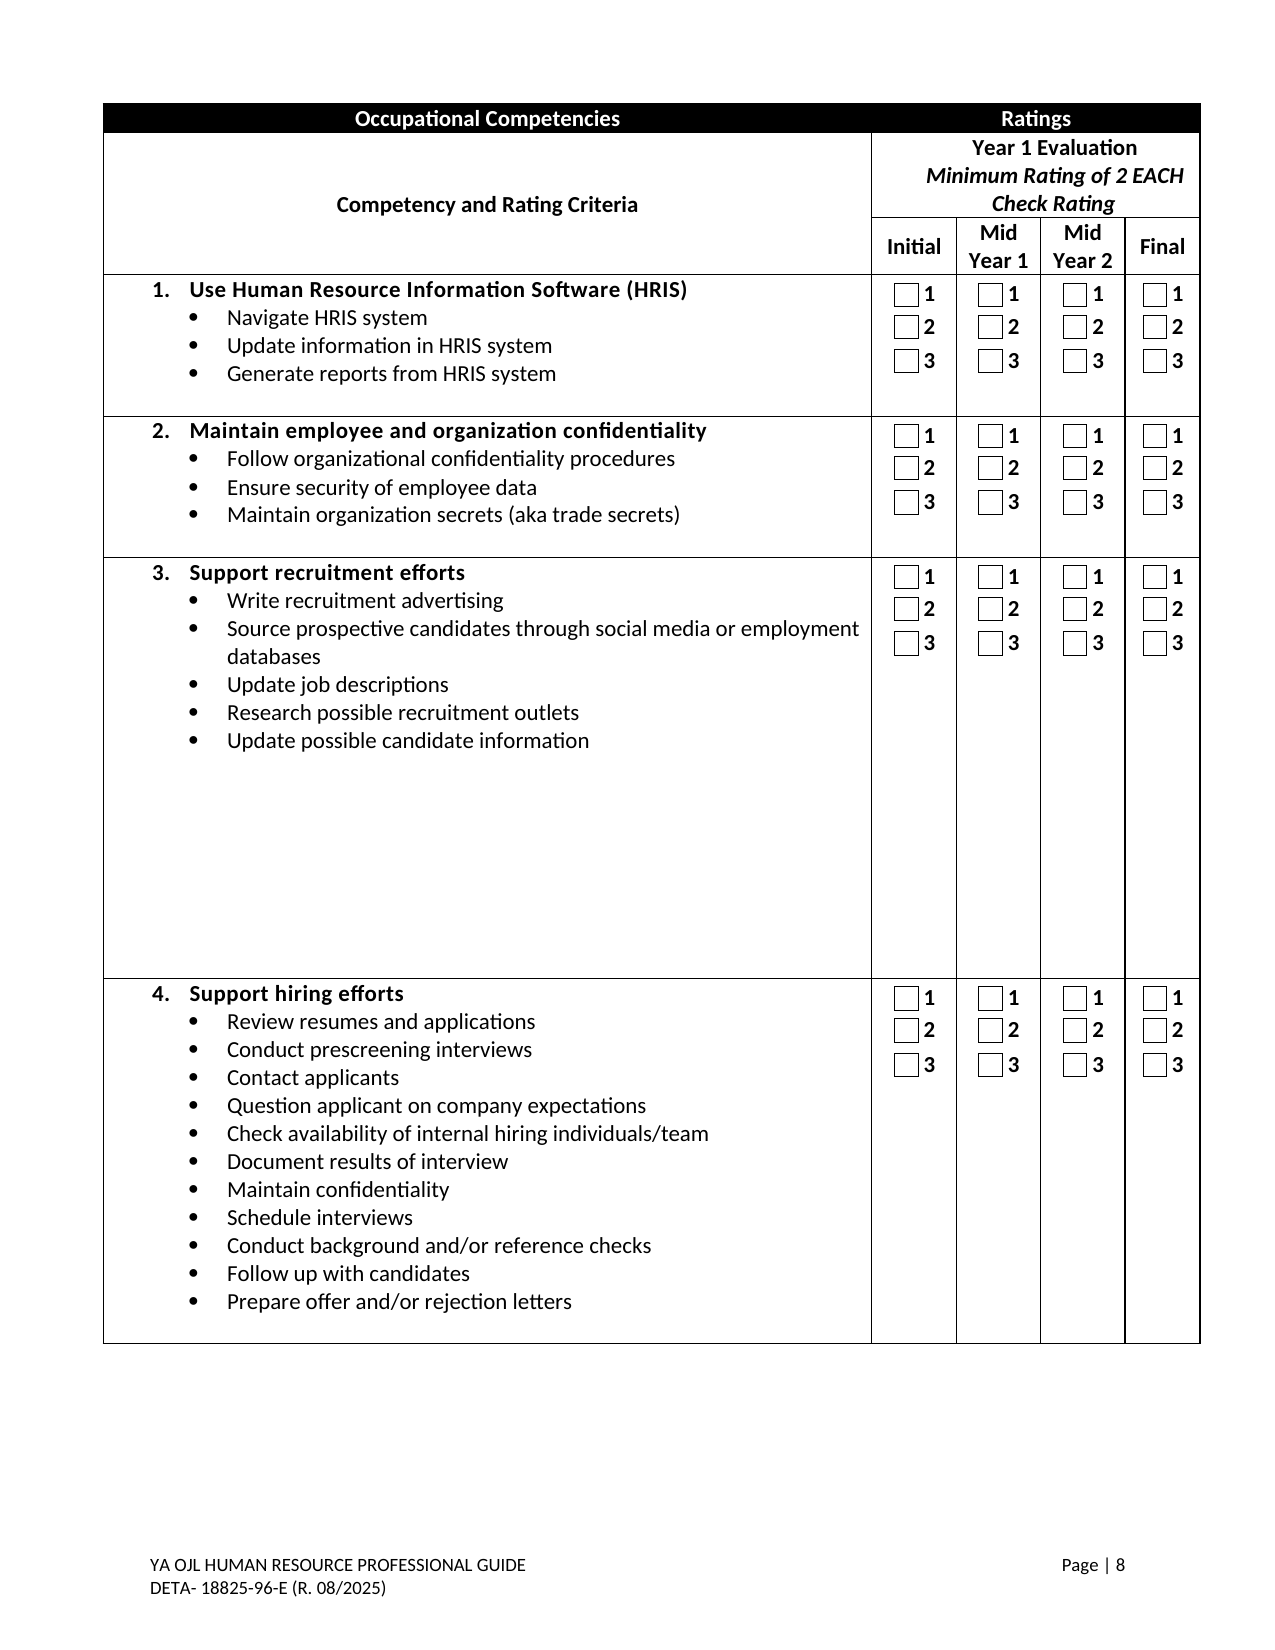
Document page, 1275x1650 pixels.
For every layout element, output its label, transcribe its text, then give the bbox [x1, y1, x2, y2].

table_cell 1 2 3 [1126, 417, 1199, 557]
table_cell 1 2 3 [1041, 558, 1124, 978]
table_cell Maintain employee and organization confidentiality Follow organizational confidentiality procedures Ensure security of employee data Maintain organization secrets (aka trade secrets) [104, 417, 871, 557]
table_cell Mid Year 1 [957, 218, 1040, 274]
table_cell 1 2 3 [1041, 275, 1124, 416]
table_cell 1 2 3 [957, 417, 1040, 557]
table_cell Support hiring efforts Review resumes and applications Conduct prescreening interviews Contact applicants Question applicant on company expectations Check availability of internal hiring individuals/team Document results of interview Maintain confidentiality Schedule interviews Conduct background and/or reference checks Follow up with candidates Prepare offer and/or rejection letters [104, 979, 871, 1343]
table_cell 1 2 3 [1126, 979, 1199, 1343]
table_cell 1 2 3 [872, 417, 956, 557]
table_cell 1 2 3 [1041, 979, 1124, 1343]
table_cell 1 2 3 [1126, 275, 1199, 416]
table_header Ratings [872, 104, 1199, 132]
table_cell 1 2 3 [872, 275, 956, 416]
table_cell Mid Year 2 [1041, 218, 1124, 274]
table_cell 1 2 3 [957, 979, 1040, 1343]
table_cell 1 2 3 [1126, 558, 1199, 978]
table_cell 1 2 3 [957, 275, 1040, 416]
table_cell Support recruitment efforts Write recruitment advertising Source prospective candidates through social media or employment databases Update job descriptions Research possible recruitment outlets Update possible candidate information [104, 558, 871, 978]
table_header Occupational Competencies [104, 104, 871, 132]
table_cell Final [1126, 218, 1199, 274]
table_cell Initial [872, 218, 956, 274]
table_cell Use Human Resource Information Software (HRIS) Navigate HRIS system Update information in HRIS system Generate reports from HRIS system [104, 275, 871, 416]
table_cell Competency and Rating Criteria [104, 133, 871, 274]
table_cell 1 2 3 [1041, 417, 1124, 557]
table_cell 1 2 3 [957, 558, 1040, 978]
table_cell 1 2 3 [872, 979, 956, 1343]
table_cell 1 2 3 [872, 558, 956, 978]
table_cell Year 1 Evaluation Minimum Rating of 2 EACH Check Rating [872, 133, 1199, 217]
